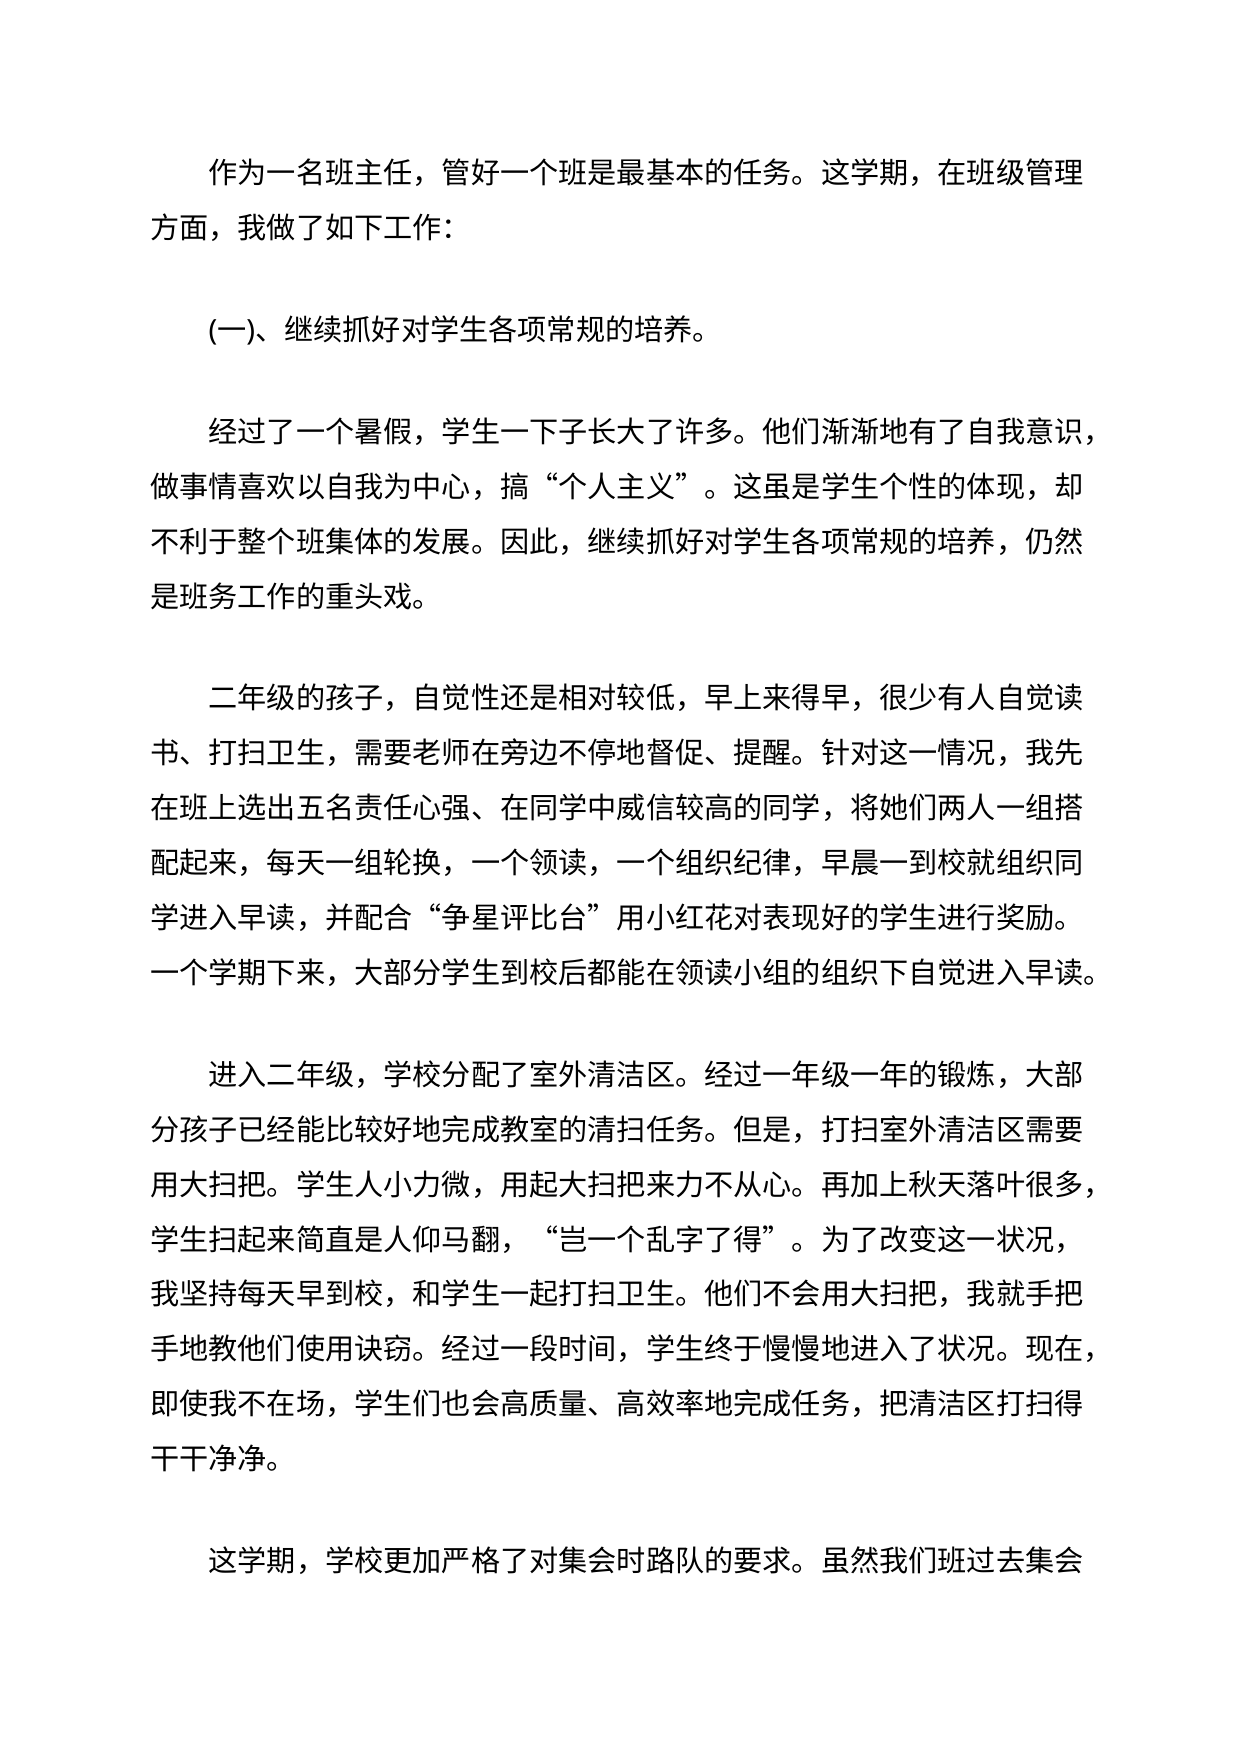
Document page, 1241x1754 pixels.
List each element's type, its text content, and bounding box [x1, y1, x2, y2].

text 二年级的孩子，自觉性还是相对较低，早上来得早，很少有人自觉读书、打扫卫生，需要老师在旁边不停地督促、提醒。针对这一情况，我先在班上选出五名责任心强、在同学中威信较高的同学，将她们两人一组搭配起来，每天一组轮换，一个领读，一个组织纪律，早晨一到校就组织同学进入早读，并配合“争星评比台”用小红花对表现好的学生进行奖励。一个学期下来，大部分学生到校后都能在领读小组的组织下自觉进入早读。 [150, 675, 1090, 992]
text 经过了一个暑假，学生一下子长大了许多。他们渐渐地有了自我意识，做事情喜欢以自我为中心，搞“个人主义”。这虽是学生个性的体现，却不利于整个班集体的发展。因此，继续抓好对学生各项常规的培养，仍然是班务工作的重头戏。 [150, 409, 1090, 616]
text 作为一名班主任，管好一个班是最基本的任务。这学期，在班级管理方面，我做了如下工作： [150, 150, 1090, 247]
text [150, 1537, 1090, 1580]
text (一)、继续抓好对学生各项常规的培养。 [150, 307, 1090, 349]
text 进入二年级，学校分配了室外清洁区。经过一年级一年的锻炼，大部分孩子已经能比较好地完成教室的清扫任务。但是，打扫室外清洁区需要用大扫把。学生人小力微，用起大扫把来力不从心。再加上秋天落叶很多，学生扫起来简直是人仰马翻，“岂一个乱字了得”。为了改变这一状况，我坚持每天早到校，和学生一起打扫卫生。他们不会用大扫把，我就手把手地教他们使用诀窃。经过一段时间，学生终于慢慢地进入了状况。现在，即使我不在场，学生们也会高质量、高效率地完成任务，把清洁区打扫得干干净净。 [150, 1051, 1090, 1478]
